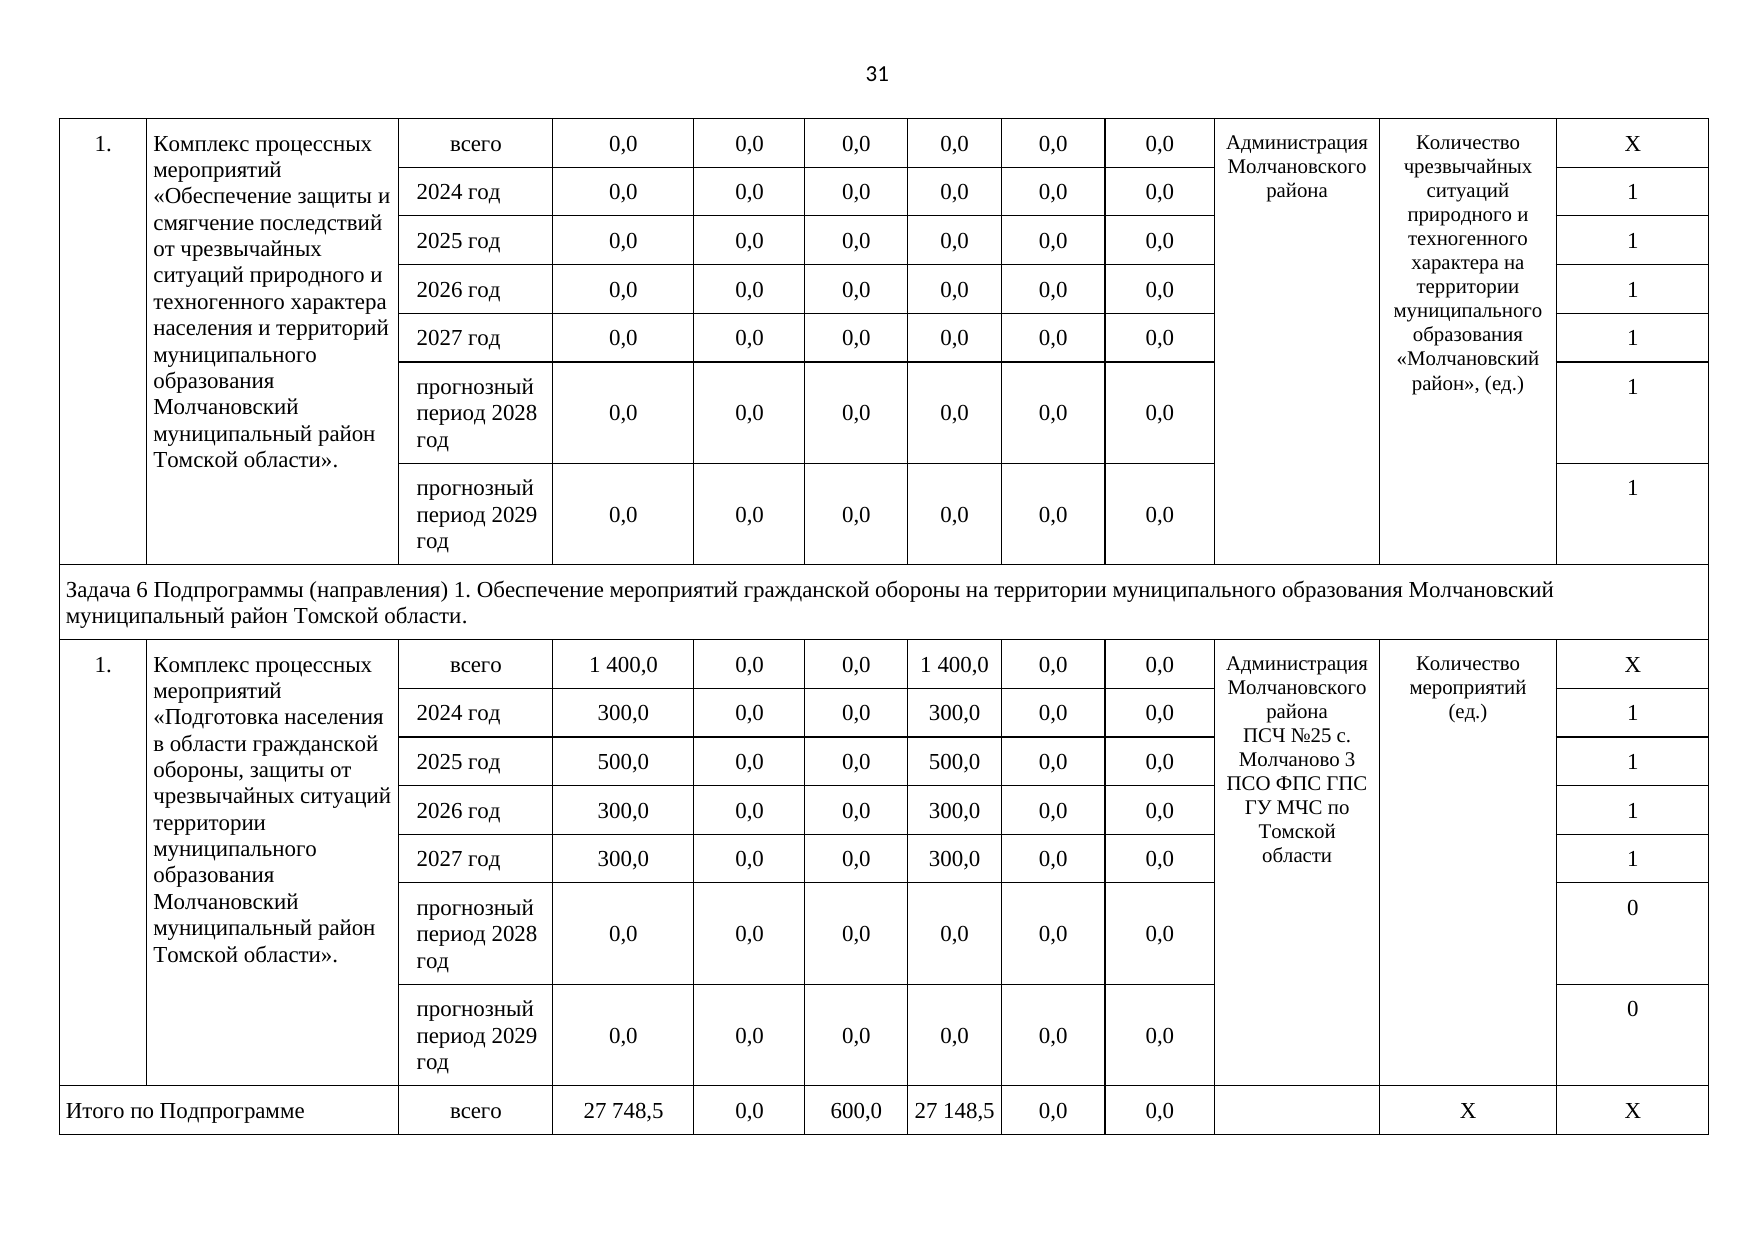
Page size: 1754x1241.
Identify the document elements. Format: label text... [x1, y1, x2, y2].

table_cell 27 148,5 [908, 1086, 1001, 1134]
table_cell 0,0 [908, 363, 1001, 463]
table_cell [60, 1086, 398, 1134]
table_cell 1 [1557, 738, 1708, 785]
table_cell 0,0 [805, 883, 907, 984]
table_cell 0,0 [694, 640, 804, 688]
table_cell 300,0 [553, 786, 693, 834]
table_cell 2027 год [399, 835, 552, 882]
table_cell 1 [1557, 786, 1708, 834]
table_cell прогнозный период 2028 год [399, 883, 552, 984]
table_cell 0,0 [805, 786, 907, 834]
table_cell 500,0 [908, 738, 1001, 785]
table_cell 0,0 [1002, 835, 1104, 882]
table_cell Х [1557, 640, 1708, 688]
table_cell 2024 год [399, 168, 552, 215]
table_cell 0,0 [1106, 216, 1214, 264]
table_cell 0,0 [694, 363, 804, 463]
table_cell Х [1557, 1086, 1708, 1134]
table_cell 0,0 [1106, 985, 1214, 1085]
table_cell 0,0 [694, 265, 804, 313]
table_cell 0,0 [805, 216, 907, 264]
table_cell 0,0 [1106, 640, 1214, 688]
table_cell 1 [1557, 168, 1708, 215]
table_cell 600,0 [805, 1086, 907, 1134]
table_cell 0,0 [1106, 1086, 1214, 1134]
table_cell 0,0 [553, 464, 693, 564]
table_cell 300,0 [908, 786, 1001, 834]
table_cell 0 [1557, 985, 1708, 1085]
table_cell 0,0 [694, 314, 804, 361]
table_cell 0,0 [1106, 314, 1214, 361]
table_cell 0,0 [1002, 786, 1104, 834]
table_cell Комплекс процессных мероприятий «Обеспечение защиты и смягчение последствий от чрезвычайных ситуаций природного и техногенного характера населения и территорий муниципального образования Молчановский муниципальный район Томской области». [147, 119, 398, 564]
table_cell 0,0 [694, 835, 804, 882]
table_cell 0,0 [805, 314, 907, 361]
table_cell 1 400,0 [908, 640, 1001, 688]
table_cell 0,0 [694, 216, 804, 264]
table_cell 0,0 [1106, 786, 1214, 834]
table_cell 0,0 [553, 314, 693, 361]
table_cell 0,0 [908, 168, 1001, 215]
table_cell 0,0 [805, 689, 907, 736]
table_cell 0,0 [694, 689, 804, 736]
table_cell 2025 год [399, 216, 552, 264]
table_cell 0,0 [1106, 464, 1214, 564]
table_cell 0,0 [1106, 883, 1214, 984]
table_cell 0,0 [694, 1086, 804, 1134]
table_cell 0,0 [908, 314, 1001, 361]
table_cell 300,0 [908, 835, 1001, 882]
table_cell 0,0 [805, 835, 907, 882]
table_cell 0,0 [805, 738, 907, 785]
table_cell 0,0 [1002, 168, 1104, 215]
table_cell 1 [1557, 464, 1708, 564]
table_cell 0,0 [1106, 689, 1214, 736]
table_cell 1. [60, 119, 146, 564]
table_cell 0,0 [694, 883, 804, 984]
table_cell 0,0 [1002, 363, 1104, 463]
table_cell 0,0 [553, 985, 693, 1085]
table_cell Комплекс процессных мероприятий «Подготовка населения в области гражданской обороны, защиты от чрезвычайных ситуаций территории муниципального образования Молчановский муниципальный район Томской области». [147, 640, 398, 1085]
table_cell 2024 год [399, 689, 552, 736]
table_cell 0,0 [1002, 1086, 1104, 1134]
table_cell 2027 год [399, 314, 552, 361]
table_cell 0,0 [1106, 363, 1214, 463]
table_cell 0,0 [1002, 265, 1104, 313]
table_cell 0,0 [694, 985, 804, 1085]
table_cell 0,0 [1106, 835, 1214, 882]
table_cell 0,0 [1002, 985, 1104, 1085]
table_cell 0,0 [805, 640, 907, 688]
table_cell 300,0 [553, 835, 693, 882]
table_cell 0,0 [1002, 640, 1104, 688]
table_cell всего [399, 640, 552, 688]
table_cell всего [399, 1086, 552, 1134]
table_cell 0,0 [805, 464, 907, 564]
table_cell [1215, 1086, 1379, 1134]
table_cell 0,0 [694, 119, 804, 167]
table_cell 1 [1557, 265, 1708, 313]
table_cell Х [1557, 119, 1708, 167]
table_cell 1 [1557, 689, 1708, 736]
table_cell 0,0 [553, 168, 693, 215]
table_cell Х [1380, 1086, 1556, 1134]
table_cell 0,0 [908, 119, 1001, 167]
table_cell 300,0 [553, 689, 693, 736]
table_cell 0,0 [908, 464, 1001, 564]
table_cell 0,0 [694, 786, 804, 834]
table_cell 0,0 [694, 168, 804, 215]
table_cell 0,0 [1106, 738, 1214, 785]
table_cell прогнозный период 2029 год [399, 464, 552, 564]
table_cell 0,0 [908, 216, 1001, 264]
table_cell 1 [1557, 216, 1708, 264]
table_cell 0,0 [694, 738, 804, 785]
table_cell 27 748,5 [553, 1086, 693, 1134]
table_cell 2025 год [399, 738, 552, 785]
table_cell 0,0 [1002, 464, 1104, 564]
table_cell 1 [1557, 314, 1708, 361]
table_cell 0,0 [1106, 265, 1214, 313]
table_cell 0,0 [805, 985, 907, 1085]
table_cell 0,0 [805, 168, 907, 215]
table_cell 1 [1557, 363, 1708, 463]
table_cell 0,0 [1002, 738, 1104, 785]
table_cell прогнозный период 2029 год [399, 985, 552, 1085]
table_cell 1 [1557, 835, 1708, 882]
table_cell 0,0 [553, 363, 693, 463]
table_cell 0,0 [553, 216, 693, 264]
table_cell 0,0 [1002, 216, 1104, 264]
table_cell 2026 год [399, 265, 552, 313]
table_cell Количество мероприятий (ед.) [1380, 640, 1556, 1085]
table_cell Задача 6 Подпрограммы (направления) 1. Обеспечение мероприятий гражданской обороны на территории муниципального образования Молчановский муниципальный район Томской области. [60, 565, 1708, 639]
table_cell Количество чрезвычайных ситуаций природного и техногенного характера на территории муниципального образования «Молчановский район», (ед.) [1380, 119, 1556, 564]
table_cell 0,0 [1106, 119, 1214, 167]
table_cell Администрация Молчановского района ПСЧ №25 с. Молчаново 3 ПСО ФПС ГПС ГУ МЧС по Томской области [1215, 640, 1379, 1085]
table_cell 500,0 [553, 738, 693, 785]
table_cell всего [399, 119, 552, 167]
table_cell Администрация Молчановского района [1215, 119, 1379, 564]
table_cell 300,0 [908, 689, 1001, 736]
table_cell 0,0 [694, 464, 804, 564]
table_cell 0,0 [1002, 883, 1104, 984]
table_cell 0 [1557, 883, 1708, 984]
table_cell 0,0 [908, 985, 1001, 1085]
table_cell 1. [60, 640, 146, 1085]
table_cell 2026 год [399, 786, 552, 834]
table_cell 0,0 [805, 363, 907, 463]
table_cell 0,0 [1002, 314, 1104, 361]
table_cell 0,0 [553, 883, 693, 984]
table_cell 0,0 [908, 265, 1001, 313]
table_cell 0,0 [908, 883, 1001, 984]
table_cell 0,0 [805, 119, 907, 167]
table_cell прогнозный период 2028 год [399, 363, 552, 463]
table_cell 0,0 [553, 119, 693, 167]
table_cell 0,0 [1002, 689, 1104, 736]
table_cell 0,0 [1002, 119, 1104, 167]
table_cell 0,0 [1106, 168, 1214, 215]
table_cell 1 400,0 [553, 640, 693, 688]
table_cell 0,0 [805, 265, 907, 313]
table_cell 0,0 [553, 265, 693, 313]
